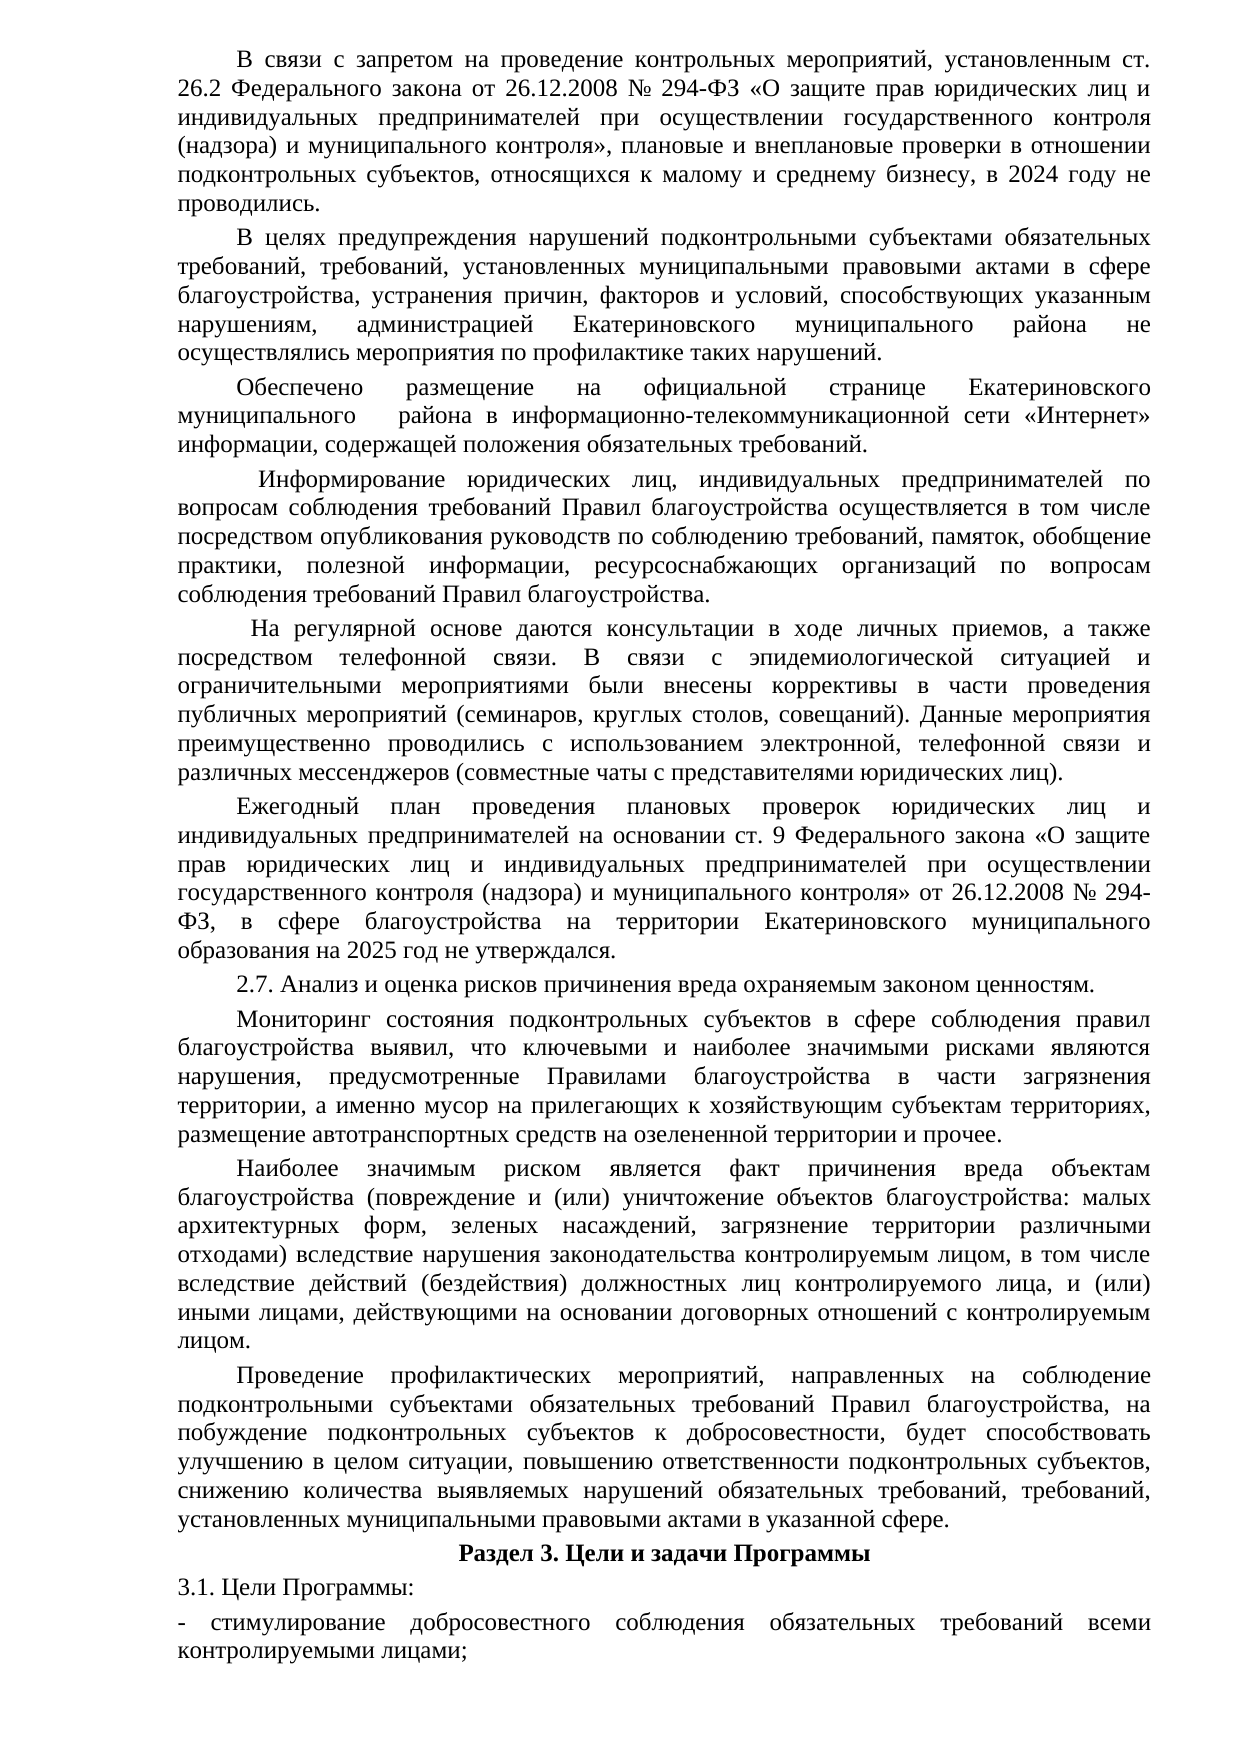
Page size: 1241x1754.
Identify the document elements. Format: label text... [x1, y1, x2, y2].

text Наиболее значимым риском является факт причинения вреда объектам благоустройства (повреждение и (или) уничтожение объектов благоустройства: малых архитектурных форм, зеленых насаждений, загрязнение территории различными отходами) вследствие нарушения законодательства контролируемым лицом, в том числе вследствие действий (бездействия) должностных лиц контролируемого лица, и (или) иными лицами, действующими на основании договорных отношений с контролируемым лицом. [177, 1153, 1152, 1354]
text В целях предупреждения нарушений подконтрольными субъектами обязательных требований, требований, установленных муниципальными правовыми актами в сфере благоустройства, устранения причин, факторов и условий, способствующих указанным нарушениям, администрацией Екатериновского муниципального района не осуществлялись мероприятия по профилактике таких нарушений. [177, 222, 1152, 366]
text 3.1. Цели Программы: [177, 1572, 1152, 1601]
text Проведение профилактических мероприятий, направленных на соблюдение подконтрольными субъектами обязательных требований Правил благоустройства, на побуждение подконтрольных субъектов к добросовестности, будет способствовать улучшению в целом ситуации, повышению ответственности подконтрольных субъектов, снижению количества выявляемых нарушений обязательных требований, требований, установленных муниципальными правовыми актами в указанной сфере. [177, 1360, 1152, 1532]
text Раздел 3. Цели и задачи Программы [177, 1538, 1152, 1567]
text На регулярной основе даются консультации в ходе личных приемов, а также посредством телефонной связи. В связи с эпидемиологической ситуацией и ограничительными мероприятиями были внесены коррективы в части проведения публичных мероприятий (семинаров, круглых столов, совещаний). Данные мероприятия преимущественно проводились с использованием электронной, телефонной связи и различных мессенджеров (совместные чаты с представителями юридических лиц). [177, 613, 1152, 786]
text Ежегодный план проведения плановых проверок юридических лиц и индивидуальных предпринимателей на основании ст. 9 Федерального закона «О защите прав юридических лиц и индивидуальных предпринимателей при осуществлении государственного контроля (надзора) и муниципального контроля» от 26.12.2008 № 294-ФЗ, в сфере благоустройства на территории Екатериновского муниципального образования на 2025 год не утверждался. [177, 791, 1152, 964]
text Обеспечено размещение на официальной странице Екатериновского муниципального района в информационно-телекоммуникационной сети «Интернет» информации, содержащей положения обязательных требований. [177, 372, 1152, 458]
text Информирование юридических лиц, индивидуальных предпринимателей по вопросам соблюдения требований Правил благоустройства осуществляется в том числе посредством опубликования руководств по соблюдению требований, памяток, обобщение практики, полезной информации, ресурсоснабжающих организаций по вопросам соблюдения требований Правил благоустройства. [177, 464, 1152, 607]
text 2.7. Анализ и оценка рисков причинения вреда охраняемым законом ценностям. [177, 969, 1152, 998]
text - стимулирование добросовестного соблюдения обязательных требований всеми контролируемыми лицами; [177, 1607, 1152, 1664]
text Мониторинг состояния подконтрольных субъектов в сфере соблюдения правил благоустройства выявил, что ключевыми и наиболее значимыми рисками являются нарушения, предусмотренные Правилами благоустройства в части загрязнения территории, а именно мусор на прилегающих к хозяйствующим субъектам территориях, размещение автотранспортных средств на озелененной территории и прочее. [177, 1004, 1152, 1147]
text В связи с запретом на проведение контрольных мероприятий, установленным ст. 26.2 Федерального закона от 26.12.2008 № 294-ФЗ «О защите прав юридических лиц и индивидуальных предпринимателей при осуществлении государственного контроля (надзора) и муниципального контроля», плановые и внеплановые проверки в отношении подконтрольных субъектов, относящихся к малому и среднему бизнесу, в 2024 году не проводились. [177, 44, 1152, 217]
